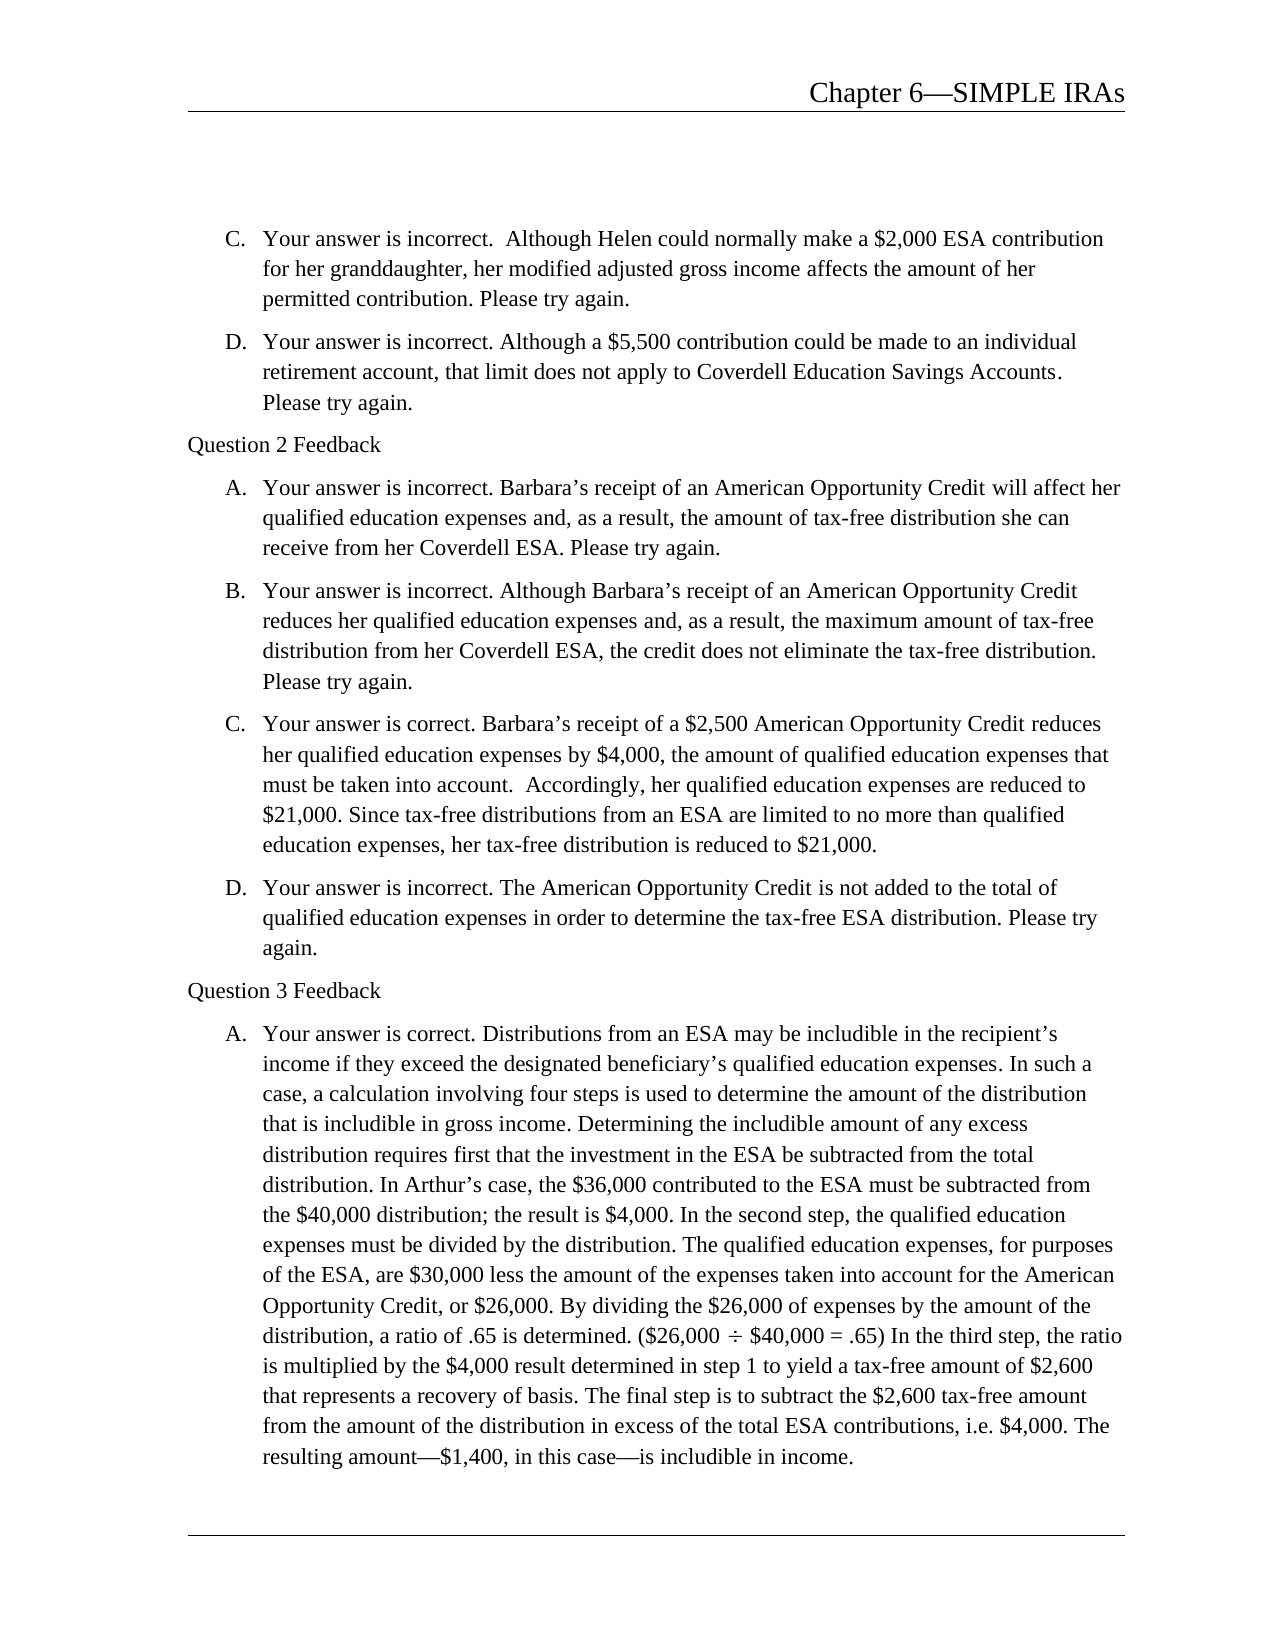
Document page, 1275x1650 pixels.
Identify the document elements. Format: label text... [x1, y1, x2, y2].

list Your answer is correct. Distributions from an ESA may be includible in the recipient’s income if they exceed the designated beneficiary’s qualified education expenses. In such a case, a calculation involving four steps is used to determine the amount of the distribution that is includible in gross income. Determining the includible amount of any excess distribution requires first that the investment in the ESA be subtracted from the total distribution. In Arthur’s case, the $36,000 contributed to the ESA must be subtracted from the $40,000 distribution; the result is $4,000. In the second step, the qualified education expenses must be divided by the distribution. The qualified education expenses, for purposes of the ESA, are $30,000 less the amount of the expenses taken into account for the American Opportunity Credit, or $26,000. By dividing the $26,000 of expenses by the amount of the distribution, a ratio of .65 is determined. ($26,000 $40,000 = .65) In the third step, the ratio is multiplied by the $4,000 result determined in step 1 to yield a tax-free amount of $2,600 that represents a recovery of basis. The final step is to subtract the $2,600 tax-free amount from the amount of the distribution in excess of the total ESA contributions, i.e. $4,000. The resulting amount—$1,400, in this case—is includible in income. [225, 1020, 1125, 1469]
text Question 3 Feedback [187, 977, 1125, 1003]
text Question 2 Feedback [187, 431, 1125, 458]
list Your answer is incorrect. Barbara’s receipt of an American Opportunity Credit will affect her qualified education expenses and, as a result, the amount of tax-free distribution she can receive from her Coverdell ESA. Please try again. [225, 474, 1125, 561]
list Your answer is incorrect. The American Opportunity Credit is not added to the total of qualified education expenses in order to determine the tax-free ESA distribution. Please try again. [225, 874, 1125, 961]
list Your answer is incorrect. Although Barbara’s receipt of an American Opportunity Credit reduces her qualified education expenses and, as a result, the maximum amount of tax-free distribution from her Coverdell ESA, the credit does not eliminate the tax-free distribution. Please try again. [225, 577, 1125, 694]
list Your answer is correct. Barbara’s receipt of a $2,500 American Opportunity Credit reduces her qualified education expenses by $4,000, the amount of qualified education expenses that must be taken into account. Accordingly, her qualified education expenses are reduced to $21,000. Since tax-free distributions from an ESA are limited to no more than qualified education expenses, her tax-free distribution is reduced to $21,000. [225, 710, 1125, 858]
list Your answer is incorrect. Although a $5,500 contribution could be made to an individual retirement account, that limit does not apply to Coverdell Education Savings Accounts. Please try again. [225, 328, 1125, 415]
list Your answer is incorrect. Although Helen could normally make a $2,000 ESA contribution for her granddaughter, her modified adjusted gross income affects the amount of her permitted contribution. Please try again. [225, 225, 1125, 312]
